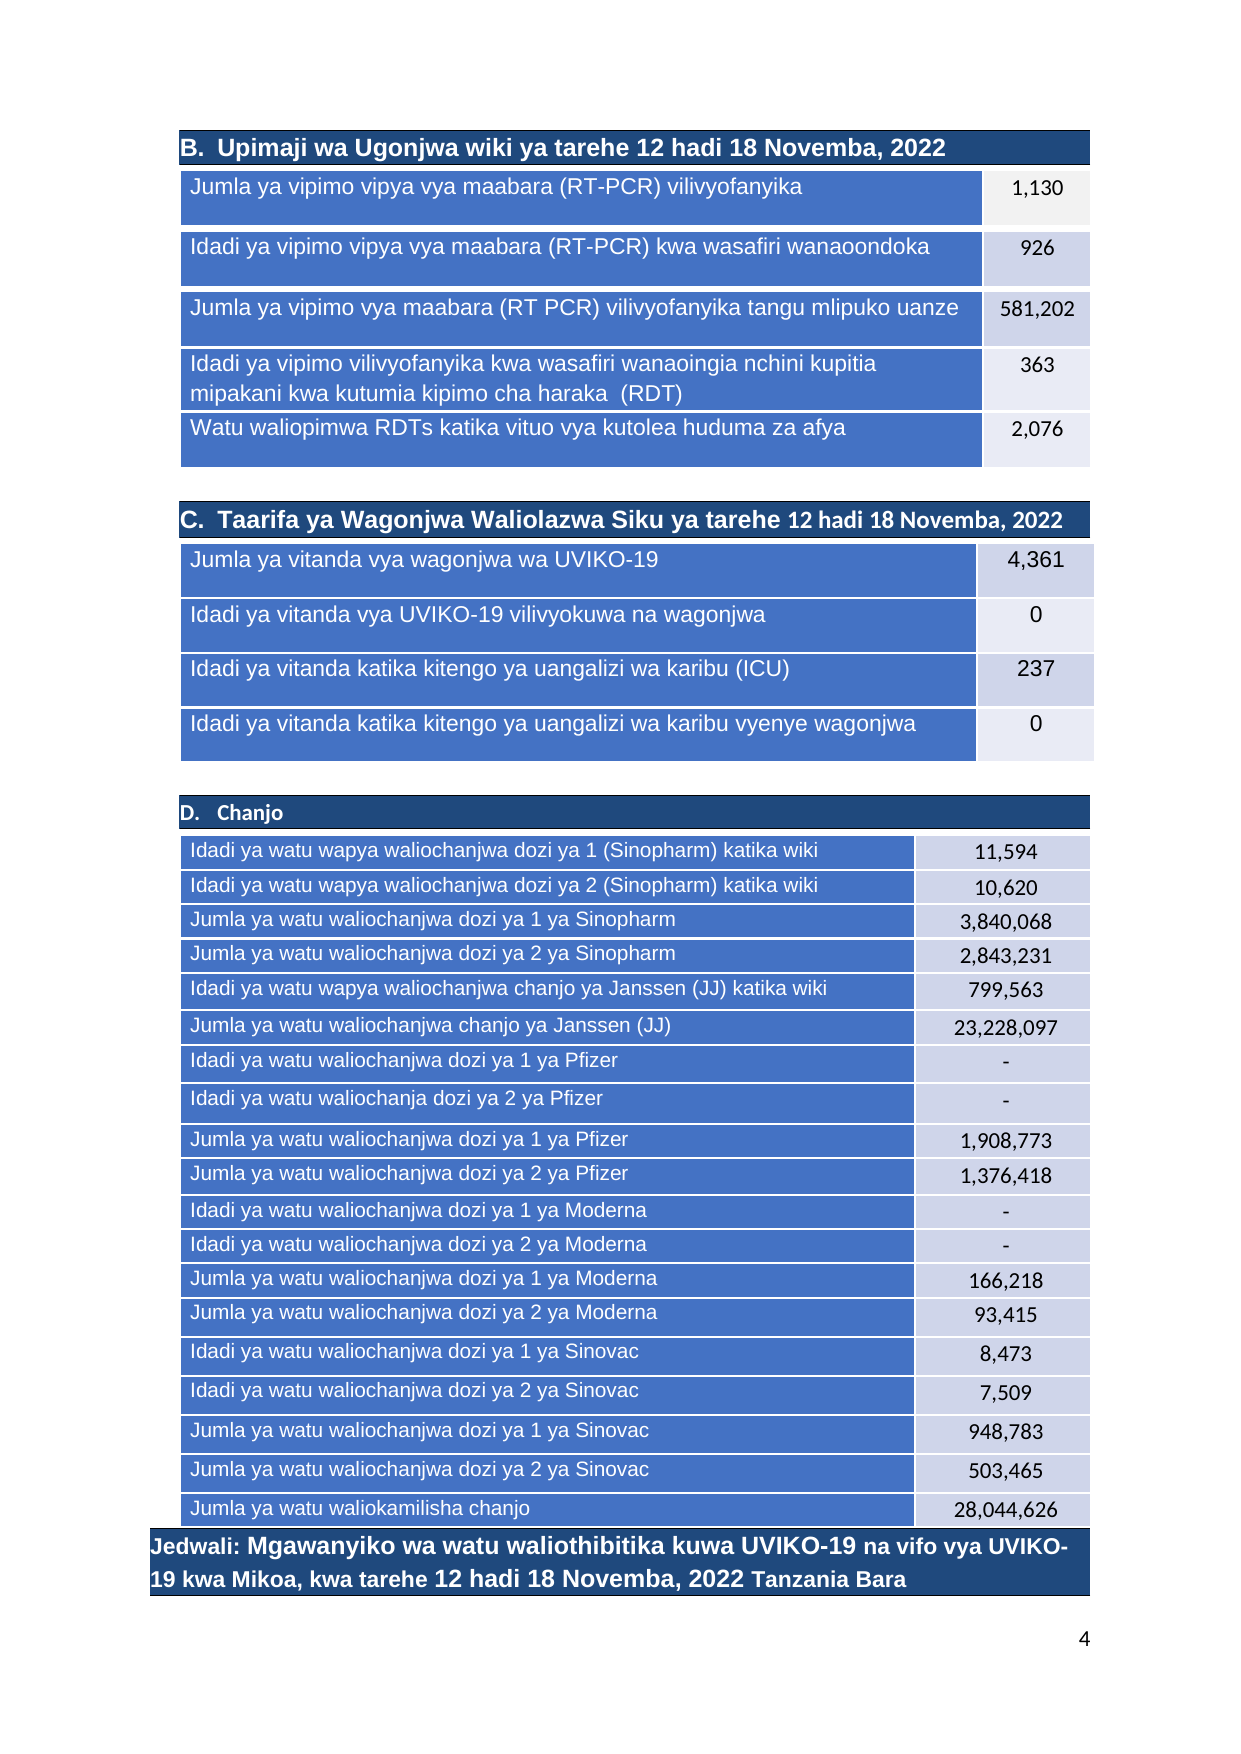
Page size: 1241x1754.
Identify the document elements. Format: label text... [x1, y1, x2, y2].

table_cell 23,228,097 [916, 1011, 1090, 1044]
table_cell Jumla ya watu waliochanjwa dozi ya 1 ya Sinopharm [181, 905, 914, 937]
table_cell 166,218 [916, 1264, 1090, 1297]
table_cell Idadi ya vitanda vya UVIKO-19 vilivyokuwa na wagonjwa [181, 599, 976, 652]
text Jedwali: Mgawanyiko wa watu waliothibitika kuwa UVIKO-19 na vifo vya UVIKO-19 kwa Mikoa, kwa tarehe 12 hadi 18 Novemba, 2022 Tanzania Bara [150, 1529, 1090, 1595]
table_cell Idadi ya vipimo vilivyofanyika kwa wasafiri wanaoingia nchini kupitia mipakani kwa kutumia kipimo cha haraka (RDT) [181, 349, 982, 410]
table_cell - [916, 1084, 1090, 1123]
list Upimaji wa Ugonjwa wiki ya tarehe 12 hadi 18 Novemba, 2022 [179, 131, 1090, 165]
table_cell 2,843,231 [916, 940, 1090, 972]
table_cell Jumla ya watu waliochanjwa dozi ya 2 ya Pfizer [181, 1159, 914, 1194]
table_cell Jumla ya watu waliochanjwa dozi ya 1 ya Pfizer [181, 1125, 914, 1157]
table_cell 581,202 [984, 292, 1090, 346]
table_header Jumla ya vitanda vya wagonjwa wa UVIKO-19 [181, 544, 976, 597]
table_cell Watu waliopimwa RDTs katika vituo vya kutolea huduma za afya [181, 413, 982, 467]
table_cell Jumla ya watu waliochanjwa dozi ya 2 ya Moderna [181, 1299, 914, 1336]
list Chanjo [179, 796, 1090, 829]
table_cell Jumla ya watu waliochanjwa dozi ya 1 ya Sinovac [181, 1416, 914, 1453]
table_cell - [916, 1046, 1090, 1082]
table_cell 2,076 [984, 413, 1090, 467]
table_cell - [916, 1230, 1090, 1262]
table_cell 926 [984, 232, 1090, 286]
table_cell 363 [984, 349, 1090, 410]
table_cell 799,563 [916, 974, 1090, 1009]
table_cell 237 [978, 654, 1094, 706]
table_cell Jumla ya watu waliochanjwa chanjo ya Janssen (JJ) [181, 1011, 914, 1044]
table_cell 1,376,418 [916, 1159, 1090, 1194]
table_header Idadi ya watu wapya waliochanjwa dozi ya 1 (Sinopharm) katika wiki [181, 836, 914, 869]
table_header 1,130 [984, 171, 1090, 225]
table_cell 10,620 [916, 871, 1090, 903]
table_cell Idadi ya watu waliochanjwa dozi ya 2 ya Sinovac [181, 1377, 914, 1414]
table_header 11,594 [916, 836, 1090, 869]
table_cell 3,840,068 [916, 905, 1090, 937]
table_cell Idadi ya watu waliochanjwa dozi ya 1 ya Moderna [181, 1196, 914, 1228]
table_cell Idadi ya watu wapya waliochanjwa dozi ya 2 (Sinopharm) katika wiki [181, 871, 914, 903]
table_cell - [916, 1196, 1090, 1228]
table_cell Idadi ya vipimo vipya vya maabara (RT-PCR) kwa wasafiri wanaoondoka [181, 232, 982, 286]
table_cell 1,908,773 [916, 1125, 1090, 1157]
table_cell 503,465 [916, 1455, 1090, 1492]
list Taarifa ya Wagonjwa Waliolazwa Siku ya tarehe 12 hadi 18 Novemba, 2022 [179, 502, 1090, 538]
table_cell 28,044,626 [916, 1494, 1090, 1526]
table_cell 7,509 [916, 1377, 1090, 1414]
table_cell 0 [978, 709, 1094, 761]
table_cell Jumla ya watu waliochanjwa dozi ya 1 ya Moderna [181, 1264, 914, 1297]
table_cell Idadi ya watu waliochanjwa dozi ya 2 ya Moderna [181, 1230, 914, 1262]
table_cell 8,473 [916, 1338, 1090, 1375]
table_header 4,361 [978, 544, 1094, 597]
table_cell Idadi ya watu waliochanjwa dozi ya 1 ya Sinovac [181, 1338, 914, 1375]
table_cell 93,415 [916, 1299, 1090, 1336]
table_header Jumla ya vipimo vipya vya maabara (RT-PCR) vilivyofanyika [181, 171, 982, 225]
table_cell Idadi ya watu wapya waliochanjwa chanjo ya Janssen (JJ) katika wiki [181, 974, 914, 1009]
table_cell 0 [978, 599, 1094, 652]
table_cell Jumla ya watu waliokamilisha chanjo [181, 1494, 914, 1526]
table_cell Idadi ya vitanda katika kitengo ya uangalizi wa karibu (ICU) [181, 654, 976, 706]
table_cell Idadi ya watu waliochanja dozi ya 2 ya Pfizer [181, 1084, 914, 1123]
table_cell Jumla ya watu waliochanjwa dozi ya 2 ya Sinopharm [181, 940, 914, 972]
table_cell 948,783 [916, 1416, 1090, 1453]
table_cell Jumla ya watu waliochanjwa dozi ya 2 ya Sinovac [181, 1455, 914, 1492]
table_cell Idadi ya watu waliochanjwa dozi ya 1 ya Pfizer [181, 1046, 914, 1082]
table_cell Idadi ya vitanda katika kitengo ya uangalizi wa karibu vyenye wagonjwa [181, 709, 976, 761]
table_cell Jumla ya vipimo vya maabara (RT PCR) vilivyofanyika tangu mlipuko uanze [181, 292, 982, 346]
